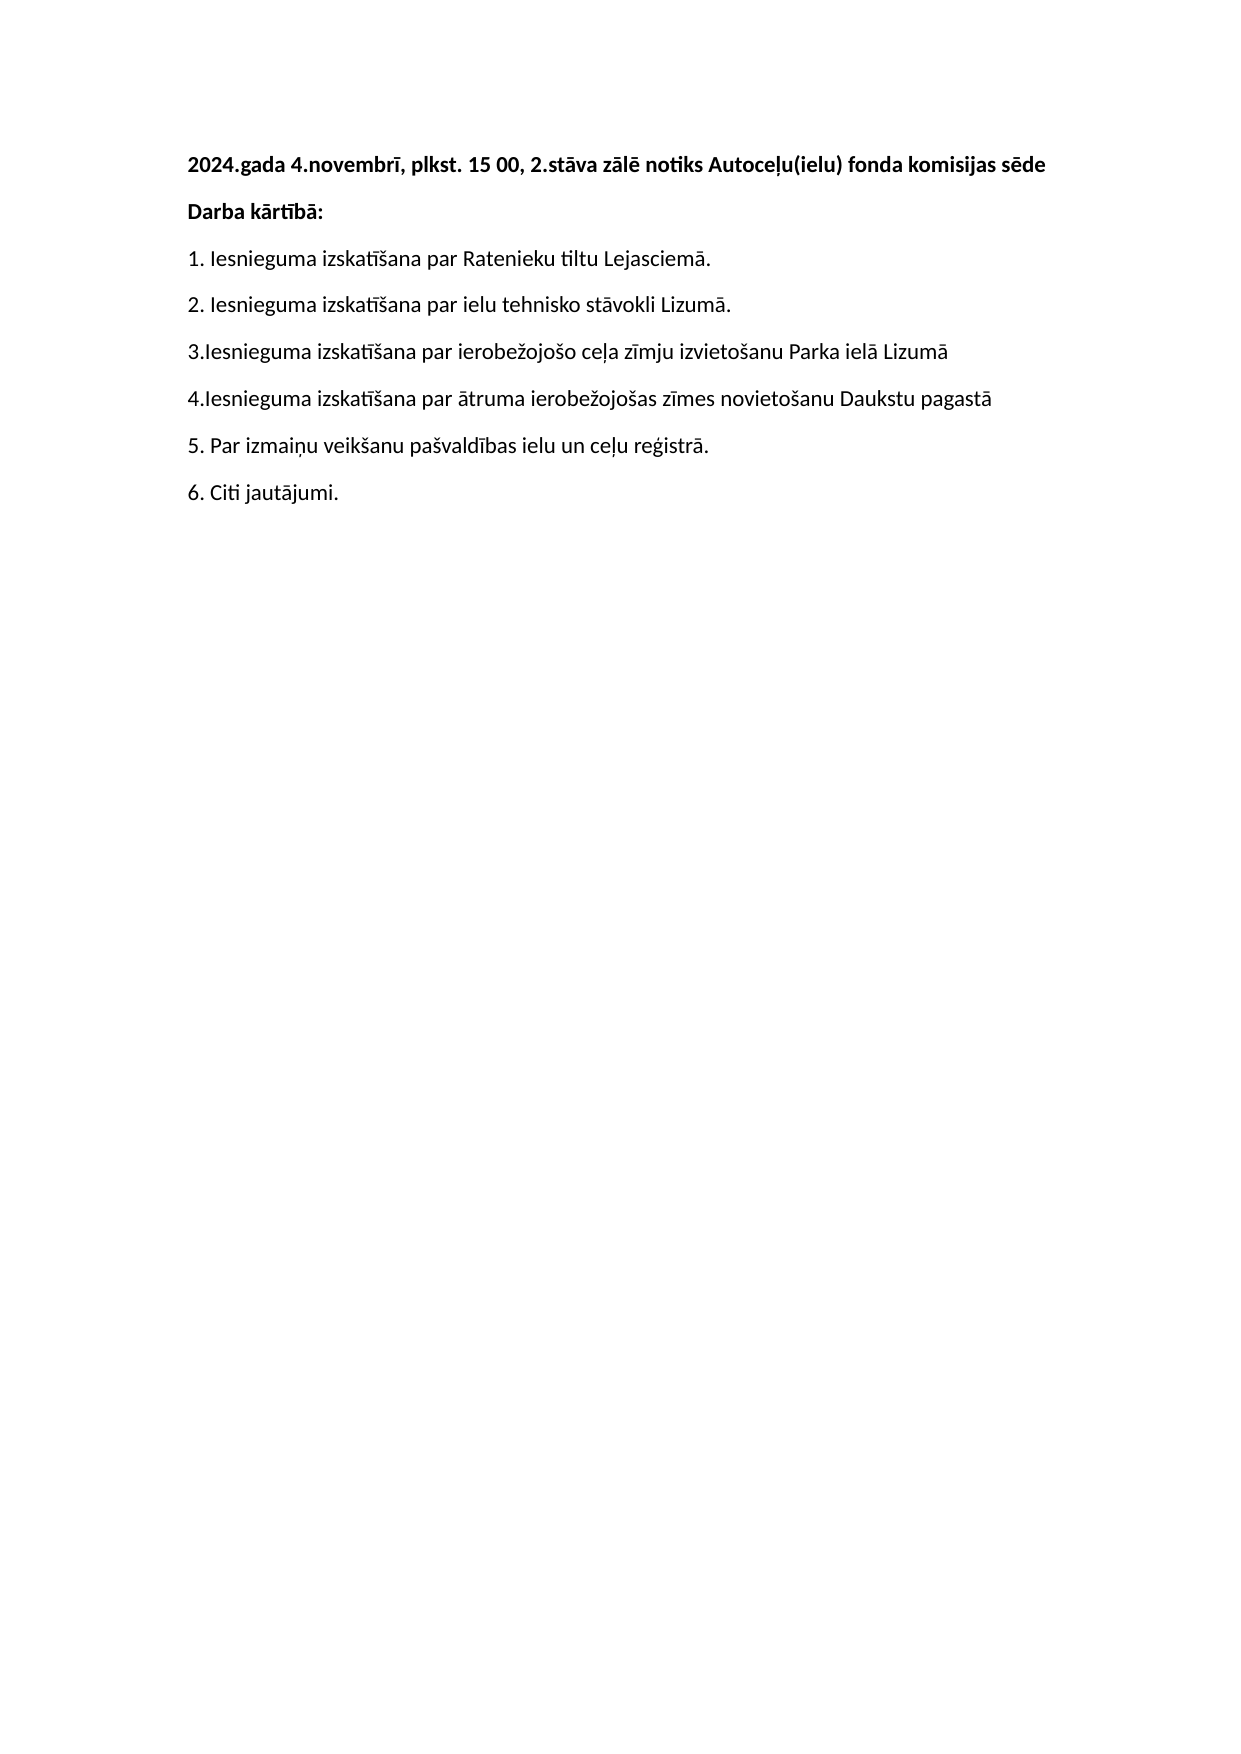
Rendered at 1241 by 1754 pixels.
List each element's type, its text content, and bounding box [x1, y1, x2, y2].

text 4.Iesnieguma izskatīšana par ātruma ierobežojošas zīmes novietošanu Daukstu pagastā [187, 384, 1053, 412]
text 5. Par izmaiņu veikšanu pašvaldības ielu un ceļu reģistrā. [187, 431, 1053, 459]
text 2. Iesnieguma izskatīšana par ielu tehnisko stāvokli Lizumā. [187, 291, 1053, 319]
text 2024.gada 4.novembrī, plkst. 15 00, 2.stāva zālē notiks Autoceļu(ielu) fonda komisijas sēde [187, 150, 1053, 178]
text 6. Citi jautājumi. [187, 478, 1053, 506]
text 1. Iesnieguma izskatīšana par Ratenieku tiltu Lejasciemā. [187, 244, 1053, 272]
text 3.Iesnieguma izskatīšana par ierobežojošo ceļa zīmju izvietošanu Parka ielā Lizumā [187, 337, 1053, 366]
text Darba kārtībā: [187, 197, 1053, 225]
